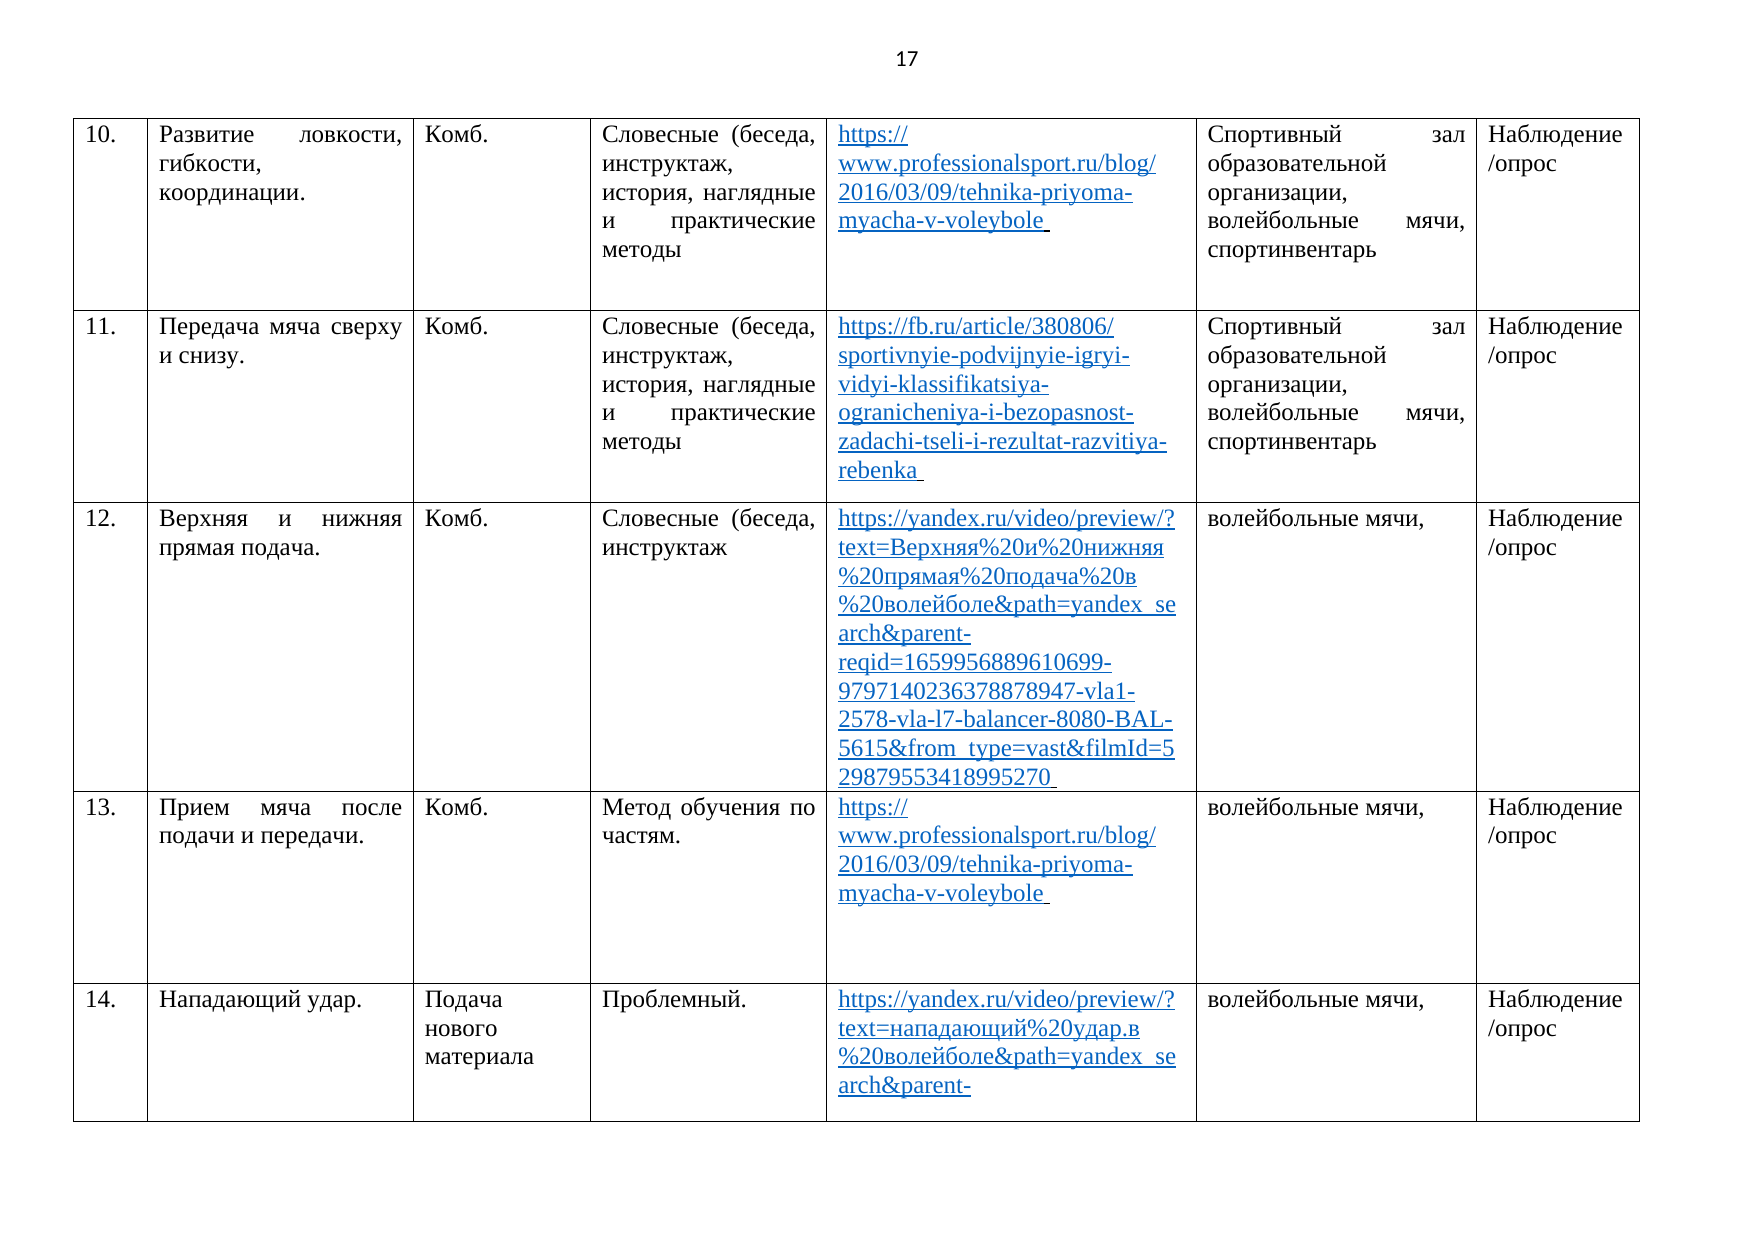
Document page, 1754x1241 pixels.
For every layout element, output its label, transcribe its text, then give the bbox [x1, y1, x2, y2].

table_cell [74, 119, 147, 310]
table_cell Комб. [414, 792, 590, 983]
table_cell [74, 984, 147, 1121]
table_cell Прием мяча после подачи и передачи. [148, 792, 413, 983]
table_cell https://www.professionalsport.ru/blog/2016/03/09/tehnika-priyoma-myacha-v-voleybole [827, 792, 1196, 983]
table_cell Комб. [414, 119, 590, 310]
table_cell Наблюдение/опрос [1477, 503, 1639, 791]
table_cell волейбольные мячи, [1197, 503, 1476, 791]
table_cell [74, 311, 147, 502]
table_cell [827, 984, 1196, 1121]
table_cell Наблюдение/опрос [1477, 119, 1639, 310]
table_cell Комб. [414, 503, 590, 791]
table_cell волейбольные мячи, [1197, 984, 1476, 1121]
table_cell Развитие ловкости, гибкости, координации. [148, 119, 413, 310]
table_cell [414, 984, 590, 1121]
table_cell Наблюдение/опрос [1477, 311, 1639, 502]
table_cell Проблемный. [591, 984, 826, 1121]
table_cell Комб. [414, 311, 590, 502]
table_cell Спортивный зал образовательной организации, волейбольные мячи, спортинвентарь [1197, 311, 1476, 502]
table_cell Нападающий удар. [148, 984, 413, 1121]
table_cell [1197, 119, 1476, 310]
table_cell Словесные (беседа, инструктаж [591, 503, 826, 791]
table_cell [74, 503, 147, 791]
table_cell https://fb.ru/article/380806/sportivnyie-podvijnyie-igryi-vidyi-klassifikatsiya-ogranicheniya-i-bezopasnost-zadachi-tseli-i-rezultat-razvitiya-rebenka [827, 311, 1196, 502]
table_cell [74, 792, 147, 983]
table_cell Верхняя и нижняя прямая подача. [148, 503, 413, 791]
table_cell https://yandex.ru/video/preview/?text=Верхняя%20и%20нижняя%20прямая%20подача%20в%20волейболе&path=yandex_search&parent-reqid=1659956889610699-9797140236378878947-vla1-2578-vla-l7-balancer-8080-BAL-5615&from_type=vast&filmId=529879553418995270 [827, 503, 1196, 791]
table_cell Словесные (беседа, инструктаж, история, наглядные и практические методы [591, 311, 826, 502]
table_cell Метод обучения по частям. [591, 792, 826, 983]
table_cell Наблюдение/опрос [1477, 984, 1639, 1121]
table_cell Наблюдение/опрос [1477, 792, 1639, 983]
table_cell https://www.professionalsport.ru/blog/2016/03/09/tehnika-priyoma-myacha-v-voleybole [827, 119, 1196, 310]
table_cell Передача мяча сверху и снизу. [148, 311, 413, 502]
table_cell волейбольные мячи, [1197, 792, 1476, 983]
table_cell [591, 119, 826, 310]
